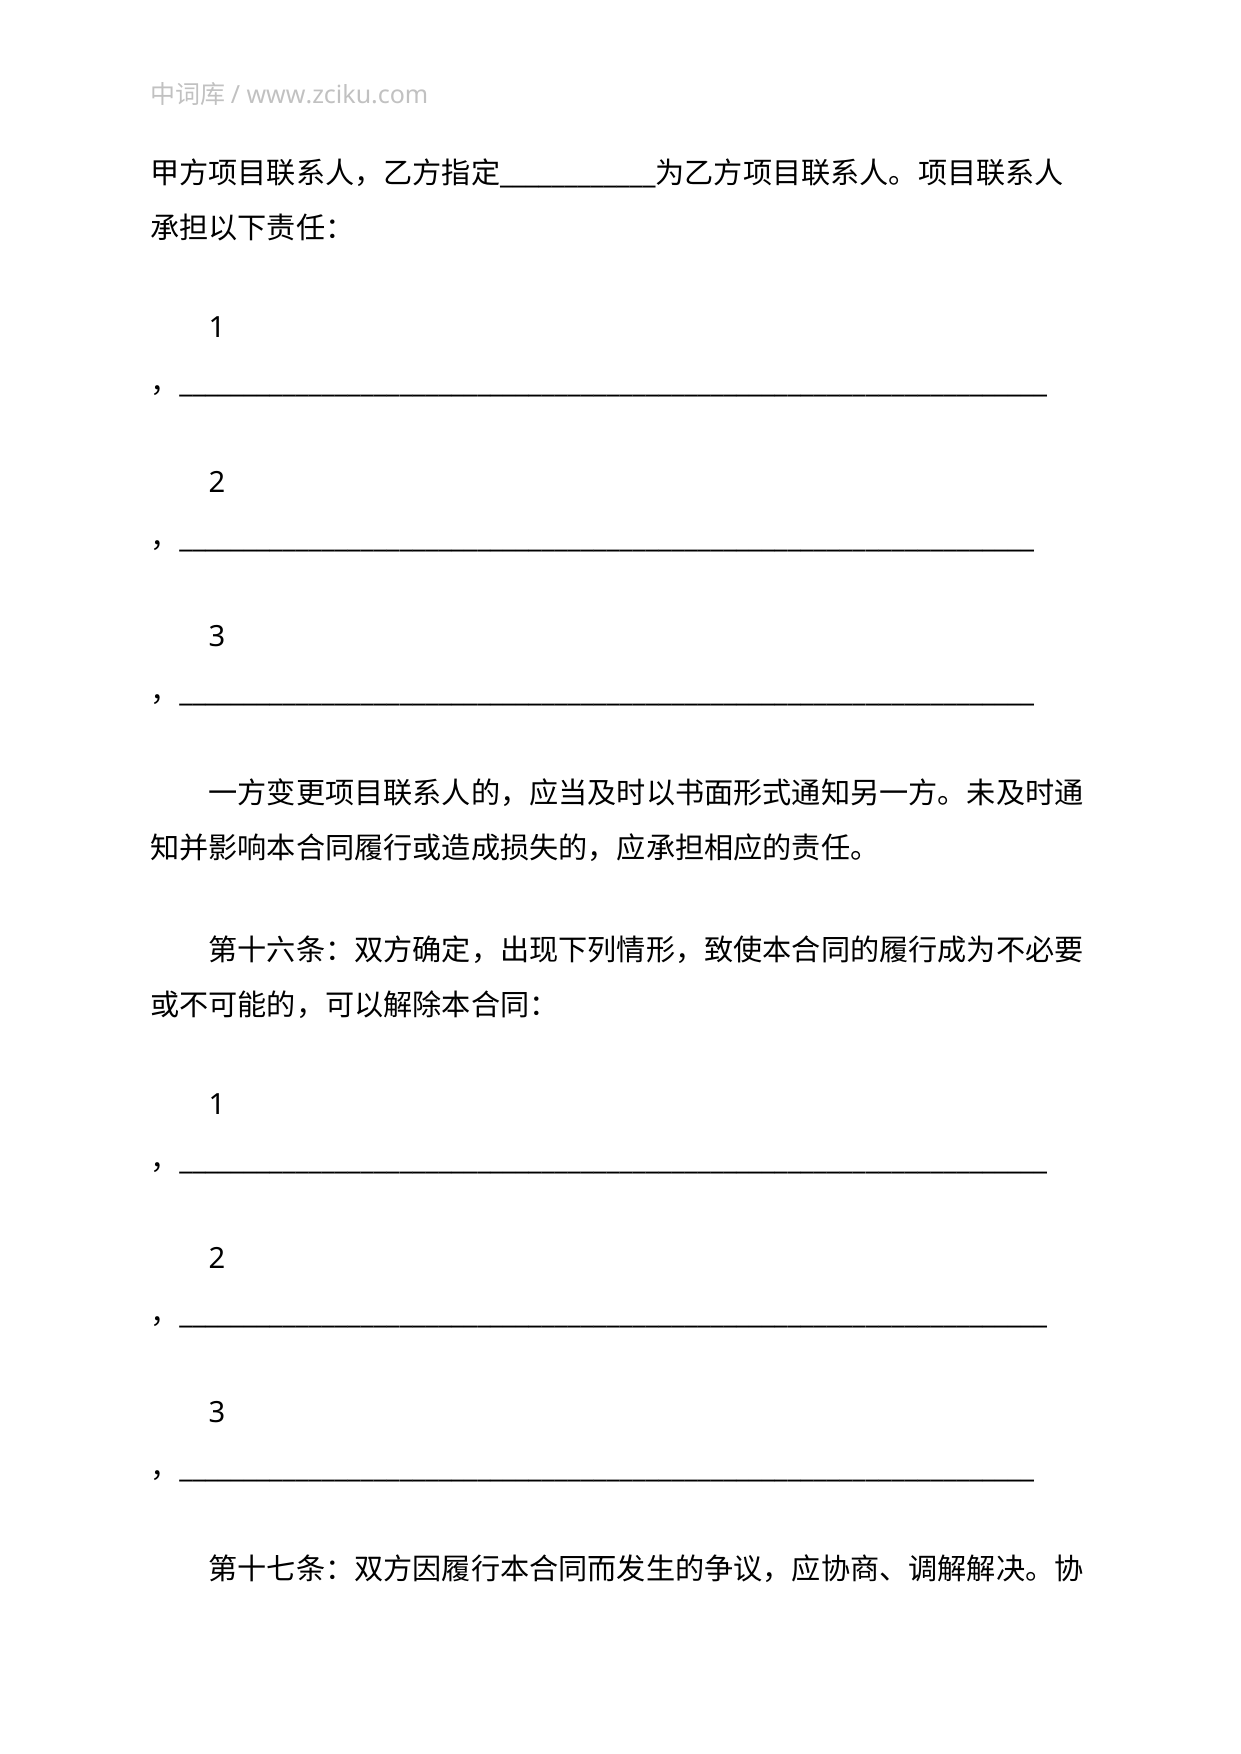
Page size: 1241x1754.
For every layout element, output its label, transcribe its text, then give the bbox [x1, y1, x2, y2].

text 2，__________________________________________________________________ [150, 461, 1090, 556]
text 第十六条：双方确定，出现下列情形，致使本合同的履行成为不必要或不可能的，可以解除本合同： [150, 926, 1090, 1023]
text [150, 150, 1090, 247]
text 1，___________________________________________________________________ [150, 307, 1090, 401]
text 一方变更项目联系人的，应当及时以书面形式通知另一方。未及时通知并影响本合同履行或造成损失的，应承担相应的责任。 [150, 769, 1090, 867]
text 2，___________________________________________________________________ [150, 1237, 1090, 1332]
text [150, 1546, 1090, 1588]
text 1，___________________________________________________________________ [150, 1083, 1090, 1178]
text 3，__________________________________________________________________ [150, 615, 1090, 710]
text 3，__________________________________________________________________ [150, 1391, 1090, 1486]
